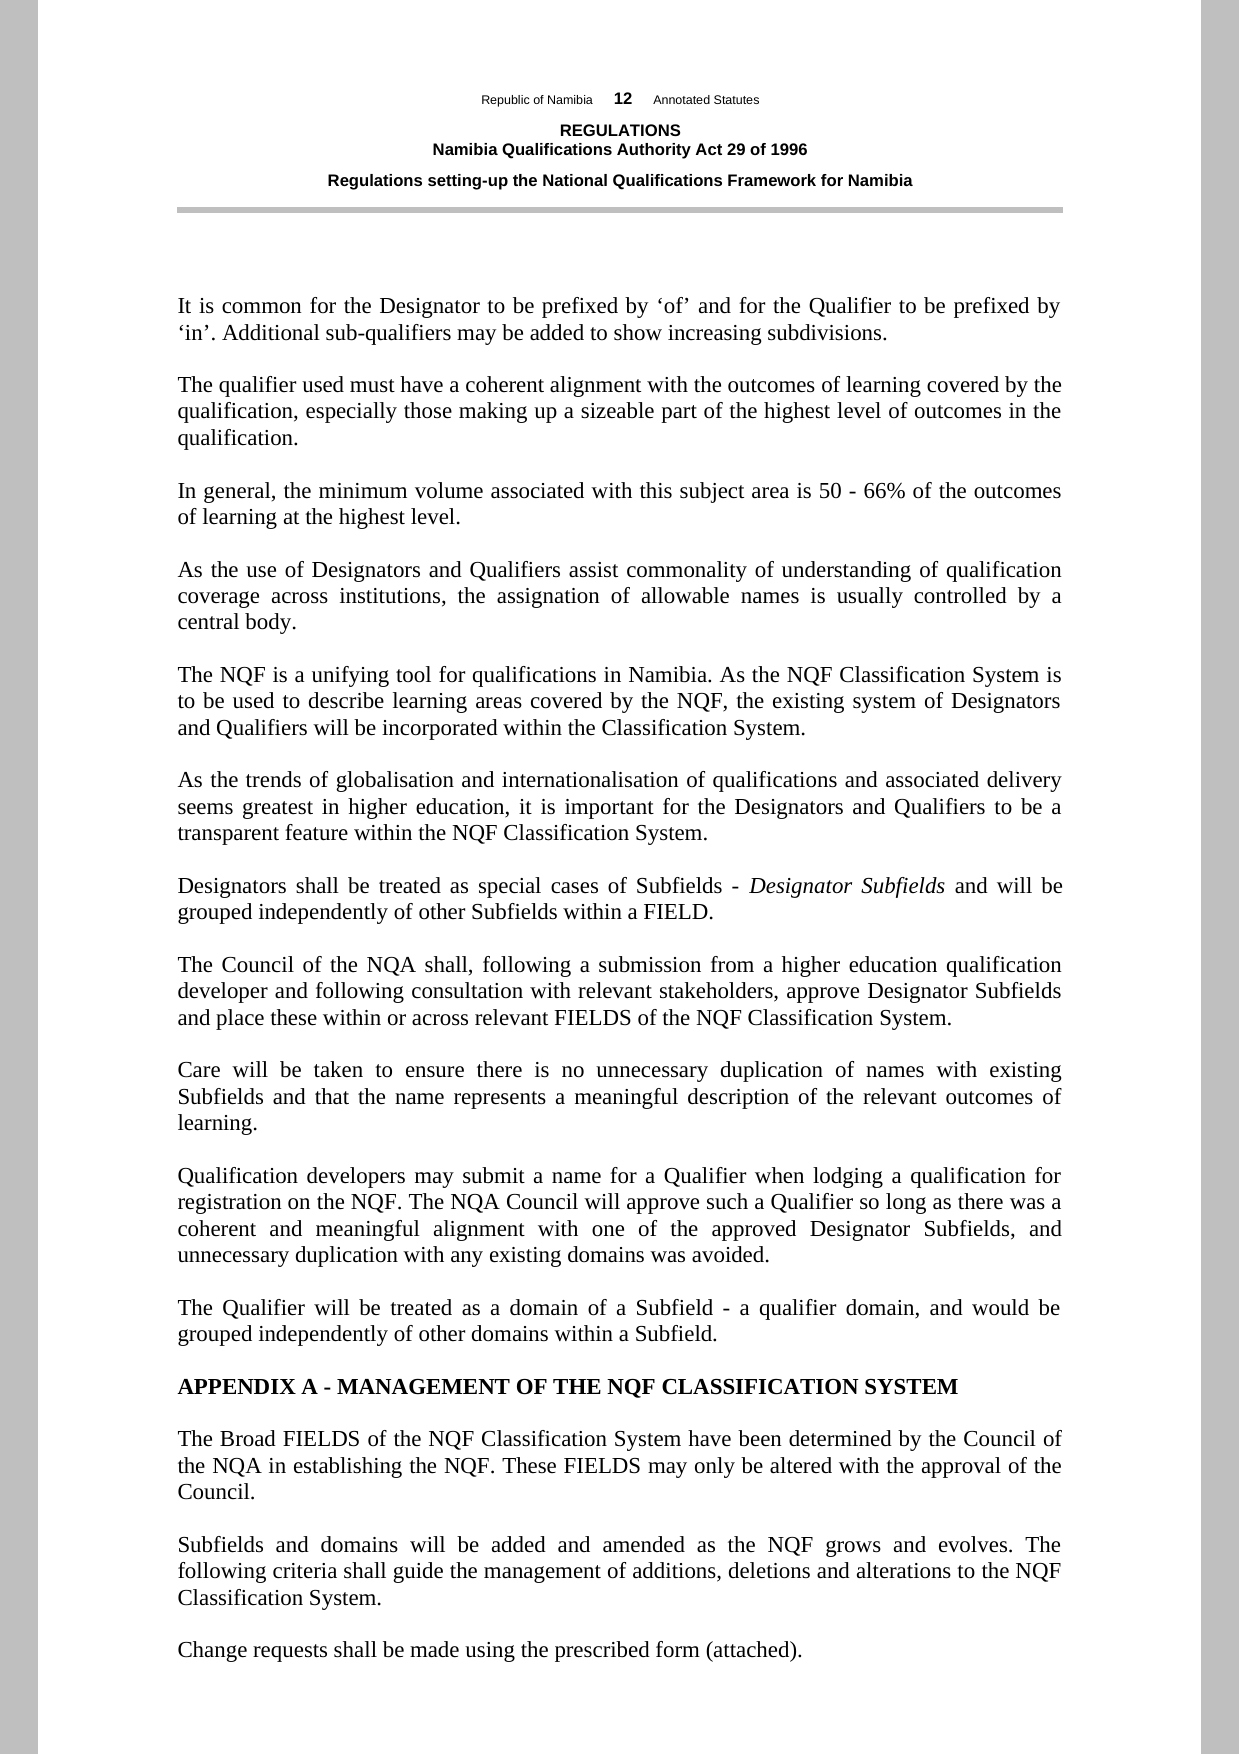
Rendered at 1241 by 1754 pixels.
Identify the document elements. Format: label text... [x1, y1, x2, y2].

text Designators shall be treated as special cases of Subfields - Designator Subfields and will be grouped independently of other Subfields within a FIELD. [177, 872, 1063, 925]
text The Broad FIELDS of the NQF Classification System have been determined by the Council of the NQA in establishing the NQF. These FIELDS may only be altered with the approval of the Council. [177, 1425, 1063, 1504]
text It is common for the Designator to be prefixed by ‘of’ and for the Qualifier to be prefixed by ‘in’. Additional sub-qualifiers may be added to show increasing subdivisions. [177, 292, 1063, 345]
text As the trends of globalisation and internationalisation of qualifications and associated delivery seems greatest in higher education, it is important for the Designators and Qualifiers to be a transparent feature within the NQF Classification System. [177, 767, 1063, 846]
text The NQF is a unifying tool for qualifications in Namibia. As the NQF Classification System is to be used to describe learning areas covered by the NQF, the existing system of Designators and Qualifiers will be incorporated within the Classification System. [177, 661, 1063, 740]
text In general, the minimum volume associated with this subject area is 50 - 66% of the outcomes of learning at the highest level. [177, 477, 1063, 529]
text The Qualifier will be treated as a domain of a Subfield - a qualifier domain, and would be grouped independently of other domains within a Subfield. [177, 1294, 1063, 1346]
text The qualifier used must have a coherent alignment with the outcomes of learning covered by the qualification, especially those making up a sizeable part of the highest level of outcomes in the qualification. [177, 371, 1063, 450]
text APPENDIX A - MANAGEMENT OF THE NQF CLASSIFICATION SYSTEM [177, 1373, 1063, 1399]
text The Council of the NQA shall, following a submission from a higher education qualification developer and following consultation with relevant stakeholders, approve Designator Subfields and place these within or across relevant FIELDS of the NQF Classification System. [177, 951, 1063, 1030]
text As the use of Designators and Qualifiers assist commonality of understanding of qualification coverage across institutions, the assignation of allowable names is usually controlled by a central body. [177, 556, 1063, 635]
text Change requests shall be made using the prescribed form (attached). [177, 1636, 1063, 1663]
text Subfields and domains will be added and amended as the NQF grows and evolves. The following criteria shall guide the management of additions, deletions and alterations to the NQF Classification System. [177, 1531, 1063, 1610]
text Care will be taken to ensure there is no unnecessary duplication of names with existing Subfields and that the name represents a meaningful description of the relevant outcomes of learning. [177, 1056, 1063, 1136]
text Qualification developers may submit a name for a Qualifier when lodging a qualification for registration on the NQF. The NQA Council will approve such a Qualifier so long as there was a coherent and meaningful alignment with one of the approved Designator Subfields, and unnecessary duplication with any existing domains was avoided. [177, 1162, 1063, 1267]
